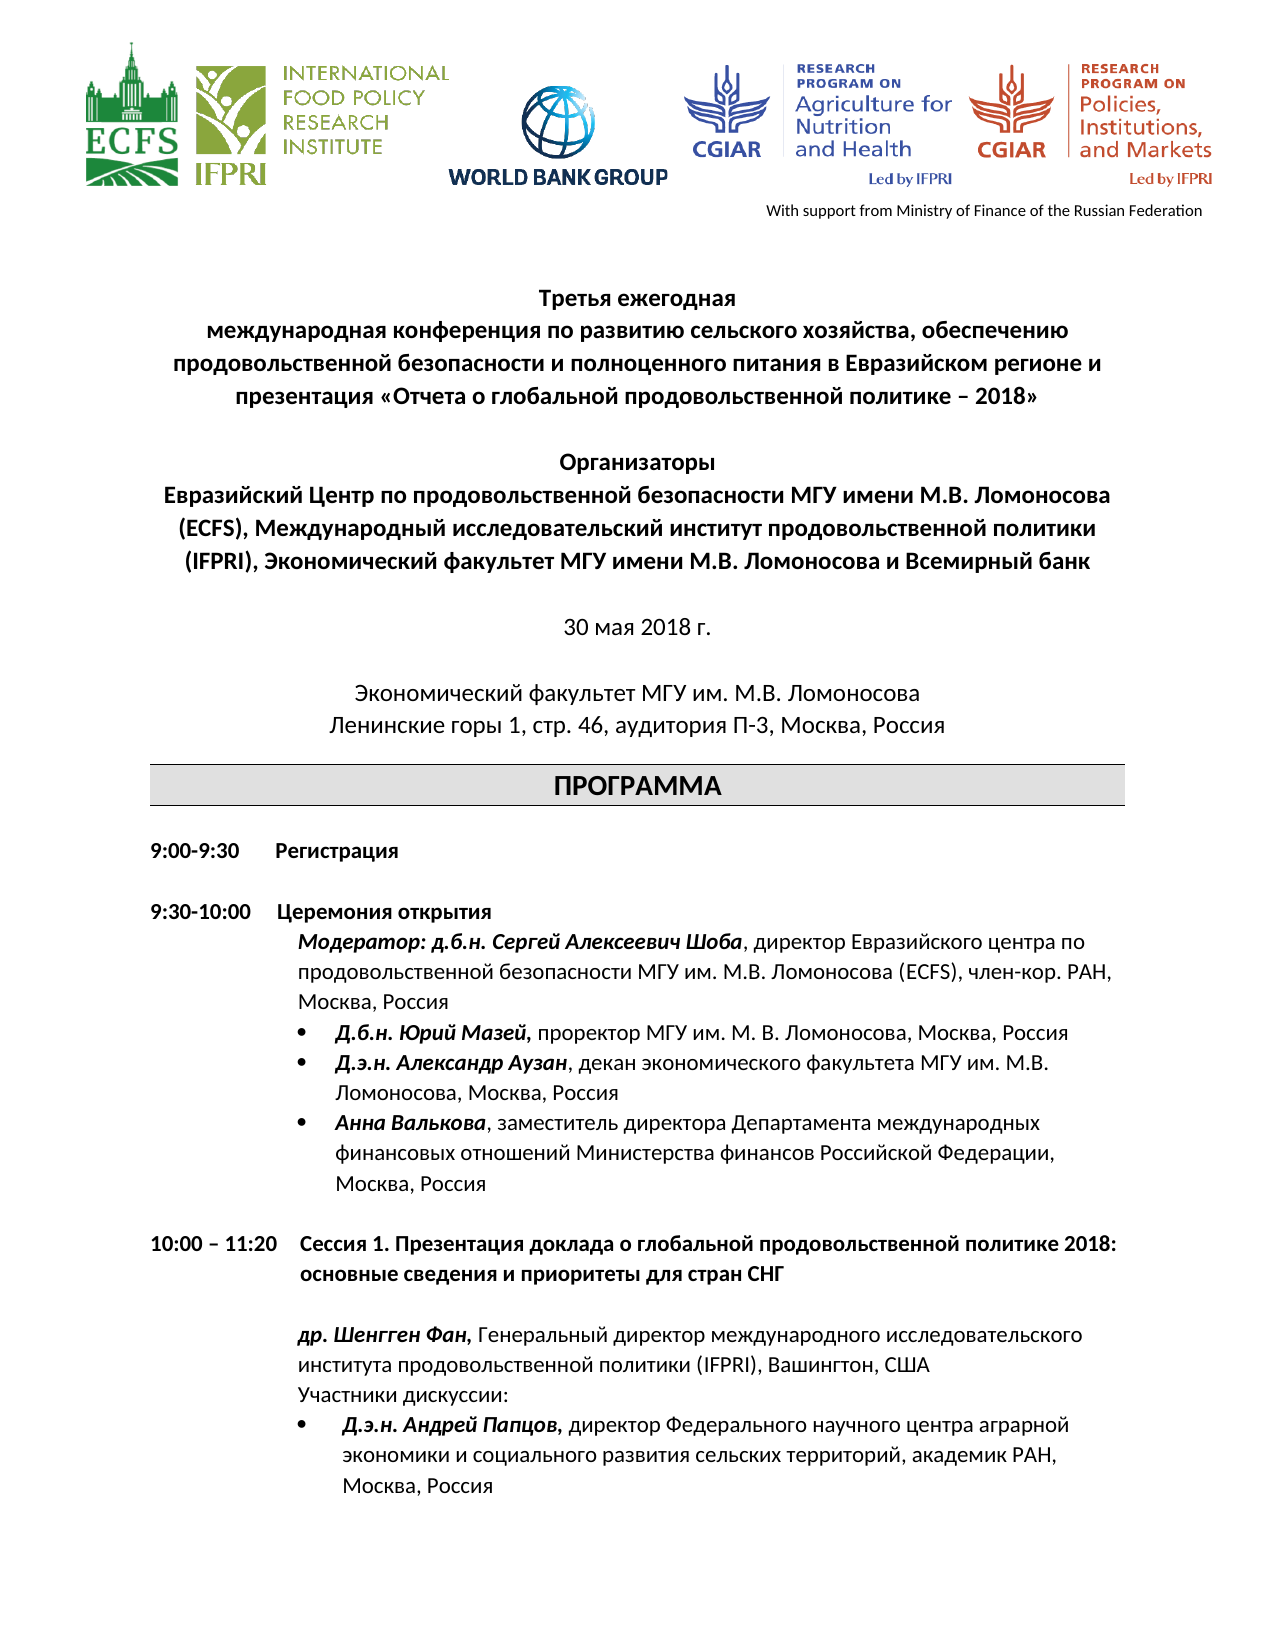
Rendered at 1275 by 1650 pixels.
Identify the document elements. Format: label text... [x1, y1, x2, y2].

list Д.б.н. Юрий Мазей, проректор МГУ им. М. В. Ломоносова, Москва, Россия [298, 1018, 1125, 1046]
text др. Шенгген Фан, Генеральный директор международного исследовательского института продовольственной политики (IFPRI), Вашингтон, США [298, 1320, 1125, 1378]
text Экономический факультет МГУ им. М.В. Ломоносова [150, 677, 1125, 707]
list Д.э.н. Андрей Папцов, директор Федерального научного центра аграрной экономики и социального развития сельских территорий, академик РАН, Москва, Россия [298, 1410, 1125, 1499]
picture [194, 64, 668, 192]
title ПРОГРАММА [150, 765, 1125, 805]
picture [963, 59, 1215, 187]
text Участники дискуссии: [298, 1380, 1125, 1408]
text международная конференция по развитию сельского хозяйства, обеспечению продовольственной безопасности и полноценного питания в Евразийском регионе и презентация «Отчета о глобальной продовольственной политике – 2018» [150, 314, 1125, 411]
text 30 мая 2018 г. [150, 611, 1125, 641]
list Д.э.н. Александр Аузан, декан экономического факультета МГУ им. М.В. Ломоносова, Москва, Россия [298, 1048, 1125, 1106]
picture [678, 58, 958, 187]
picture [86, 41, 179, 186]
text Ленинские горы 1, стр. 46, аудитория П-3, Москва, Россия [150, 709, 1125, 740]
text Организаторы [150, 446, 1125, 477]
text Третья ежегодная [150, 282, 1125, 312]
picture [542, 93, 554, 98]
list Анна Валькова, заместитель директора Департамента международных финансовых отношений Министерства финансов Российской Федерации, Москва, Россия [298, 1108, 1125, 1197]
text Модератор: д.б.н. Сергей Алексеевич Шоба, директор Евразийского центра по продовольственной безопасности МГУ им. М.В. Ломоносова (ECFS), член-кор. РАН, Москва, Россия [298, 927, 1125, 1016]
text 9:00-9:30 Регистрация [150, 836, 1125, 864]
text Евразийский Центр по продовольственной безопасности МГУ имени М.В. Ломоносова (ECFS), Международный исследовательский институт продовольственной политики (IFPRI), Экономический факультет МГУ имени М.В. Ломоносова и Всемирный банк [150, 479, 1125, 576]
text 10:00 – 11:20 Сессия 1. Презентация доклада о глобальной продовольственной политике 2018: основные сведения и приоритеты для стран СНГ [150, 1229, 1125, 1287]
text 9:30-10:00 Церемония открытия [150, 897, 1125, 925]
